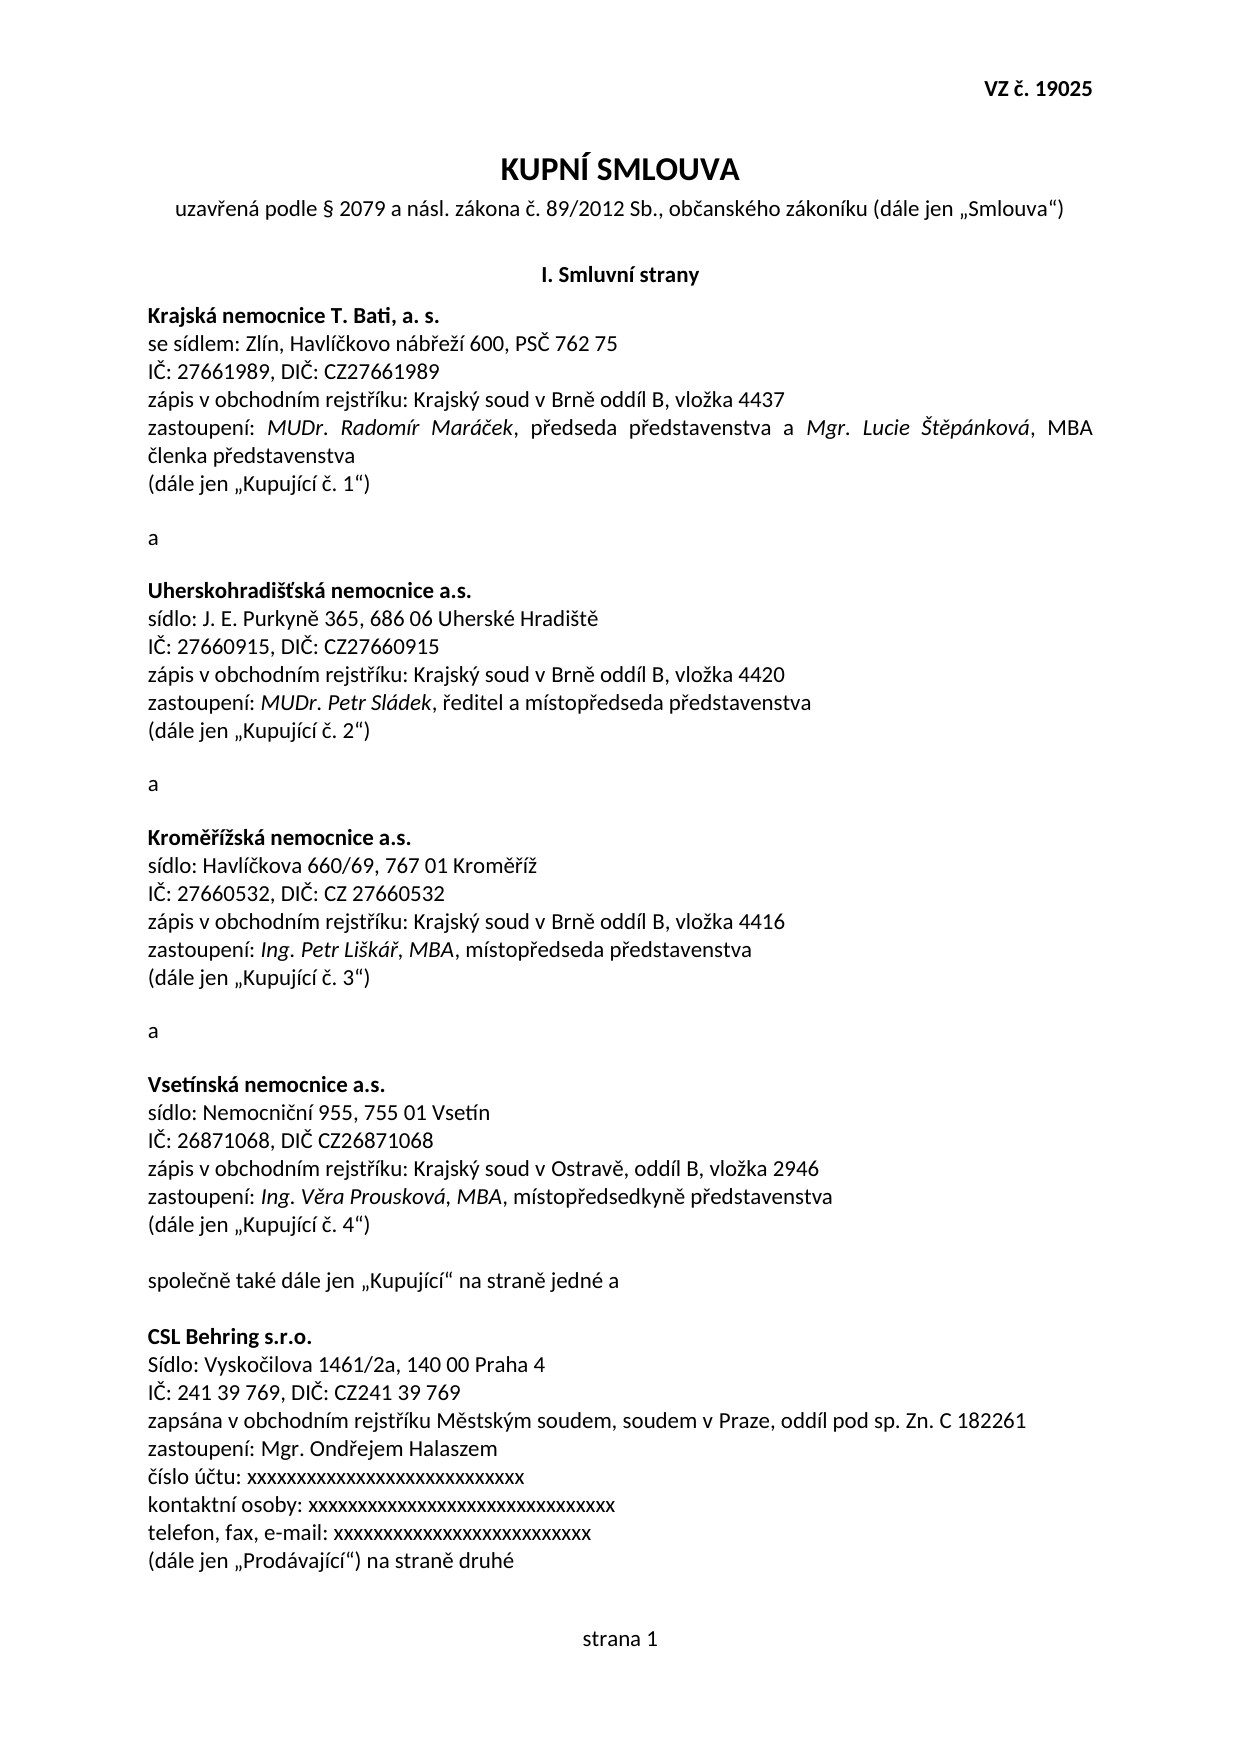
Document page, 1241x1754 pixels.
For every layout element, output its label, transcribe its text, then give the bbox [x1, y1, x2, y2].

text sídlo: Havlíčkova 660/69, 767 01 Kroměříž [148, 851, 1093, 879]
text IČ: 241 39 769, DIČ: CZ241 39 769 [148, 1378, 1093, 1406]
text zastoupení: Ing. Věra Prousková, MBA, místopředsedkyně představenstva [148, 1182, 1093, 1210]
text zápis v obchodním rejstříku: Krajský soud v Brně oddíl B, vložka 4420 [148, 660, 1093, 688]
text telefon, fax, e-mail: xxxxxxxxxxxxxxxxxxxxxxxxxx [148, 1518, 1093, 1546]
text Krajská nemocnice T. Bati, a. s. [148, 301, 1093, 329]
text Sídlo: Vyskočilova 1461/2a, 140 00 Praha 4 [148, 1350, 1093, 1378]
text IČ: 26871068, DIČ CZ26871068 [148, 1126, 1093, 1154]
text zápis v obchodním rejstříku: Krajský soud v Brně oddíl B, vložka 4416 [148, 907, 1093, 935]
text Uherskohradišťská nemocnice a.s. [148, 576, 1111, 604]
text kontaktní osoby: xxxxxxxxxxxxxxxxxxxxxxxxxxxxxxx [148, 1490, 1093, 1518]
text (dále jen „Prodávající“) na straně druhé [148, 1546, 1093, 1574]
text KUPNÍ SMLOUVA [148, 148, 1093, 188]
text zastoupení: MUDr. Radomír Maráček, předseda představenstva a Mgr. Lucie Štěpánková, MBA členka představenstva [148, 413, 1093, 469]
text uzavřená podle § 2079 a násl. zákona č. 89/2012 Sb., občanského zákoníku (dále jen „Smlouva“) [148, 194, 1093, 223]
text (dále jen „Kupující č. 4“) [148, 1210, 1093, 1238]
text zastoupení: Mgr. Ondřejem Halaszem [148, 1434, 1093, 1462]
text CSL Behring s.r.o. [148, 1322, 1093, 1350]
text zápis v obchodním rejstříku: Krajský soud v Brně oddíl B, vložka 4437 [148, 385, 1093, 413]
text zastoupení: Ing. Petr Liškář, MBA, místopředseda představenstva [148, 935, 1093, 963]
text sídlo: Nemocniční 955, 755 01 Vsetín [148, 1098, 1093, 1126]
text IČ: 27660915, DIČ: CZ27660915 [148, 632, 1111, 660]
text a [148, 769, 1093, 798]
text a [148, 523, 1093, 551]
text zápis v obchodním rejstříku: Krajský soud v Ostravě, oddíl B, vložka 2946 [148, 1154, 1093, 1182]
text společně také dále jen „Kupující“ na straně jedné a [148, 1266, 1093, 1294]
text sídlo: J. E. Purkyně 365, 686 06 Uherské Hradiště [148, 604, 1111, 632]
text (dále jen „Kupující č. 2“) [148, 716, 1093, 744]
text IČ: 27661989, DIČ: CZ27661989 [148, 357, 1093, 385]
text zapsána v obchodním rejstříku Městským soudem, soudem v Praze, oddíl pod sp. Zn. C 182261 [148, 1406, 1093, 1434]
text se sídlem: Zlín, Havlíčkovo nábřeží 600, PSČ 762 75 [148, 329, 1093, 357]
text a [148, 1017, 1093, 1044]
text Kroměřížská nemocnice a.s. [148, 823, 1093, 851]
text IČ: 27660532, DIČ: CZ 27660532 [148, 879, 1093, 907]
text Vsetínská nemocnice a.s. [148, 1070, 1093, 1098]
text zastoupení: MUDr. Petr Sládek, ředitel a místopředseda představenstva [148, 688, 1093, 716]
text I. Smluvní strany [148, 261, 1093, 288]
text (dále jen „Kupující č. 3“) [148, 963, 1093, 991]
text číslo účtu: xxxxxxxxxxxxxxxxxxxxxxxxxxxx [148, 1462, 1093, 1490]
text (dále jen „Kupující č. 1“) [148, 469, 1093, 497]
